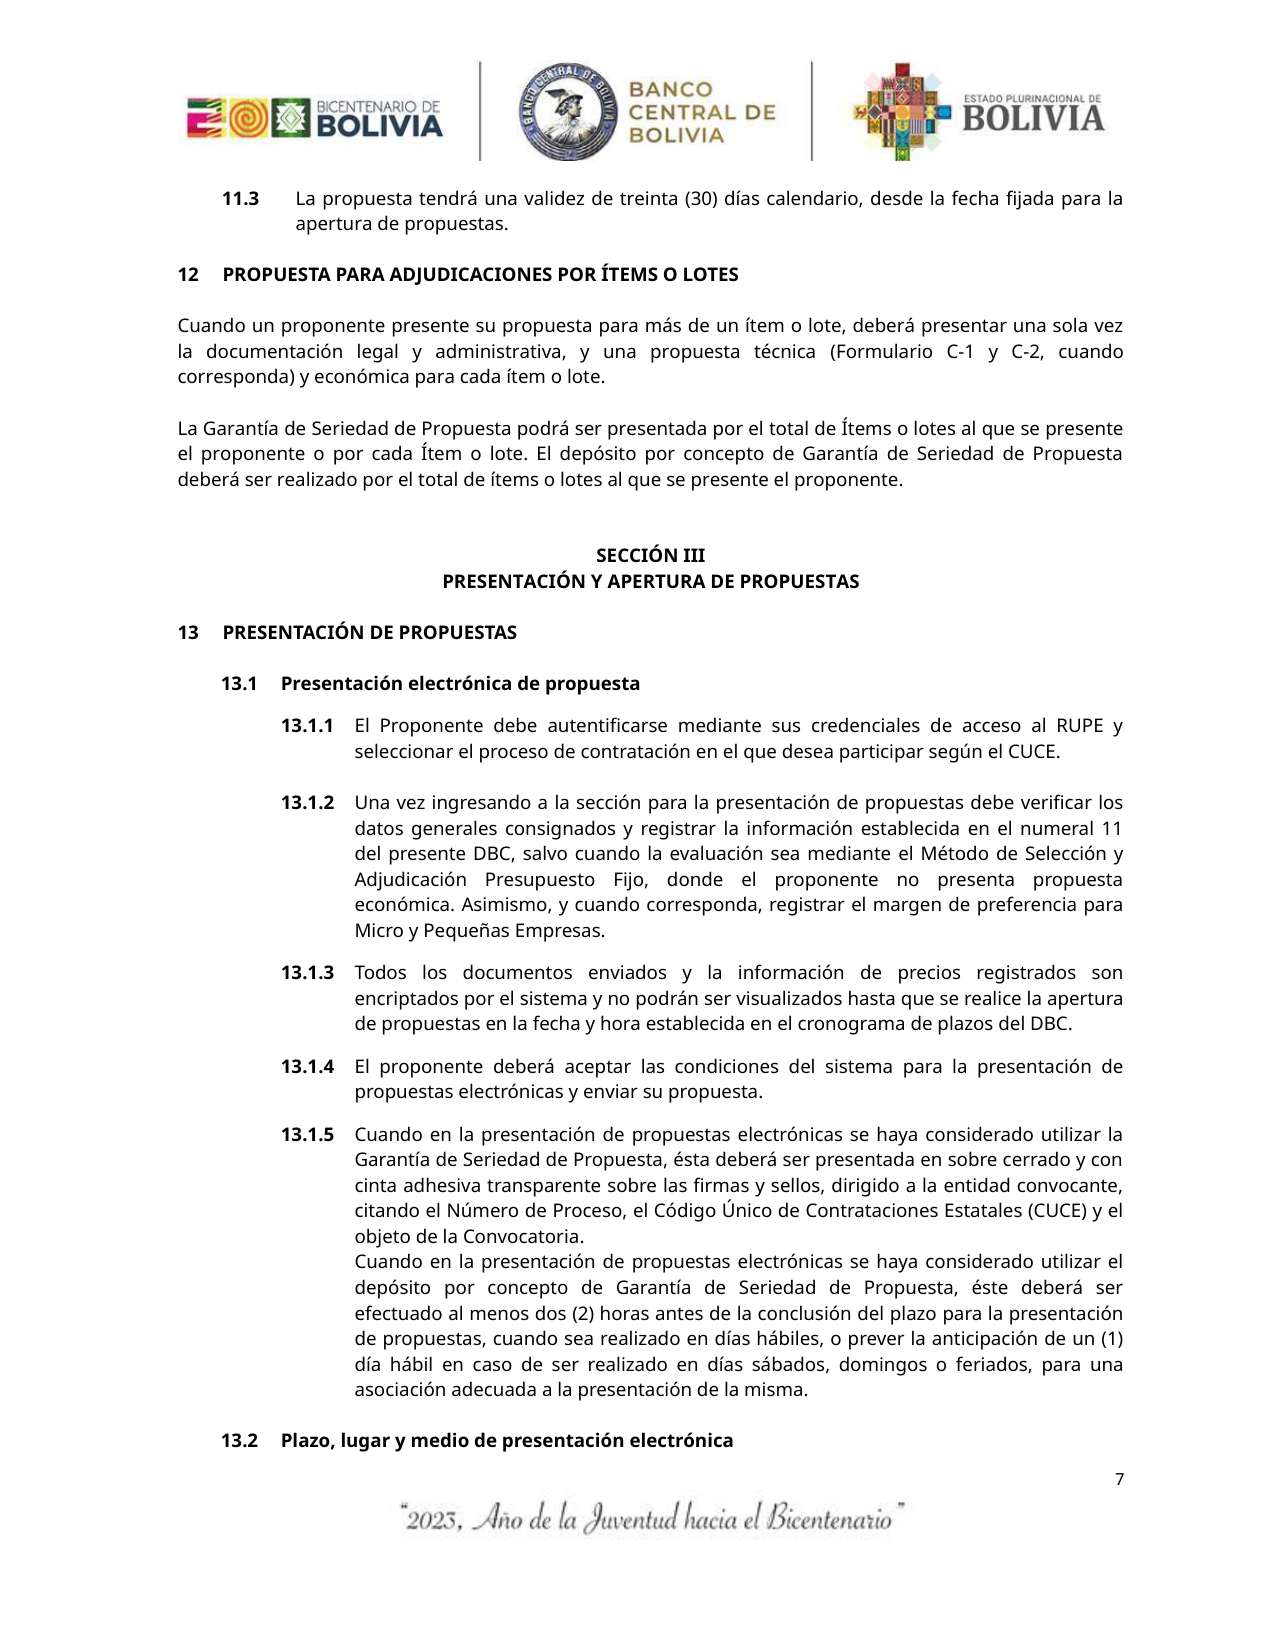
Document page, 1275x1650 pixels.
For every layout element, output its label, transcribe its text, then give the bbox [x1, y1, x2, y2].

picture [383, 1490, 919, 1556]
title El Proponente debe autentificarse mediante sus credenciales de acceso al RUPE y seleccionar el proceso de contratación en el que desea participar según el CUCE. [281, 713, 1124, 764]
picture [177, 60, 1125, 161]
title La Garantía de Seriedad de Propuesta podrá ser presentada por el total de Ítems o lotes al que se presente el proponente o por cada Ítem o lote. El depósito por concepto de Garantía de Seriedad de Propuesta deberá ser realizado por el total de ítems o lotes al que se presente el proponente. [177, 415, 1124, 491]
text SECCIÓN III [177, 542, 1124, 568]
title El proponente deberá aceptar las condiciones del sistema para la presentación de propuestas electrónicas y enviar su propuesta. [281, 1053, 1124, 1104]
title Una vez ingresando a la sección para la presentación de propuestas debe verificar los datos generales consignados y registrar la información establecida en el numeral 11 del presente DBC, salvo cuando la evaluación sea mediante el Método de Selección y Adjudicación Presupuesto Fijo, donde el proponente no presenta propuesta económica. Asimismo, y cuando corresponda, registrar el margen de preferencia para Micro y Pequeñas Empresas. [281, 789, 1124, 942]
text PRESENTACIÓN Y APERTURA DE PROPUESTAS [177, 568, 1124, 593]
title Cuando en la presentación de propuestas electrónicas se haya considerado utilizar la Garantía de Seriedad de Propuesta, ésta deberá ser presentada en sobre cerrado y con cinta adhesiva transparente sobre las firmas y sellos, dirigido a la entidad convocante, citando el Número de Proceso, el Código Único de Contrataciones Estatales (CUCE) y el objeto de la Convocatoria. [281, 1121, 1124, 1249]
title Cuando en la presentación de propuestas electrónicas se haya considerado utilizar el depósito por concepto de Garantía de Seriedad de Propuesta, éste deberá ser efectuado al menos dos (2) horas antes de la conclusión del plazo para la presentación de propuestas, cuando sea realizado en días hábiles, o prever la anticipación de un (1) día hábil en caso de ser realizado en días sábados, domingos o feriados, para una asociación adecuada a la presentación de la misma. [354, 1249, 1124, 1402]
title PRESENTACIÓN DE PROPUESTAS [177, 619, 1124, 644]
title Todos los documentos enviados y la información de precios registrados son encriptados por el sistema y no podrán ser visualizados hasta que se realice la apertura de propuestas en la fecha y hora establecida en el cronograma de plazos del DBC. [281, 959, 1124, 1036]
title Presentación electrónica de propuesta [221, 670, 1124, 696]
title PROPUESTA PARA ADJUDICACIONES POR ÍTEMS O LOTES [177, 262, 1124, 287]
title Plazo, lugar y medio de presentación electrónica [221, 1427, 1124, 1453]
text Cuando un proponente presente su propuesta para más de un ítem o lote, deberá presentar una sola vez la documentación legal y administrativa, y una propuesta técnica (Formulario C-1 y C-2, cuando corresponda) y económica para cada ítem o lote. [177, 313, 1124, 389]
list La propuesta tendrá una validez de treinta (30) días calendario, desde la fecha fijada para la apertura de propuestas. [222, 185, 1124, 236]
